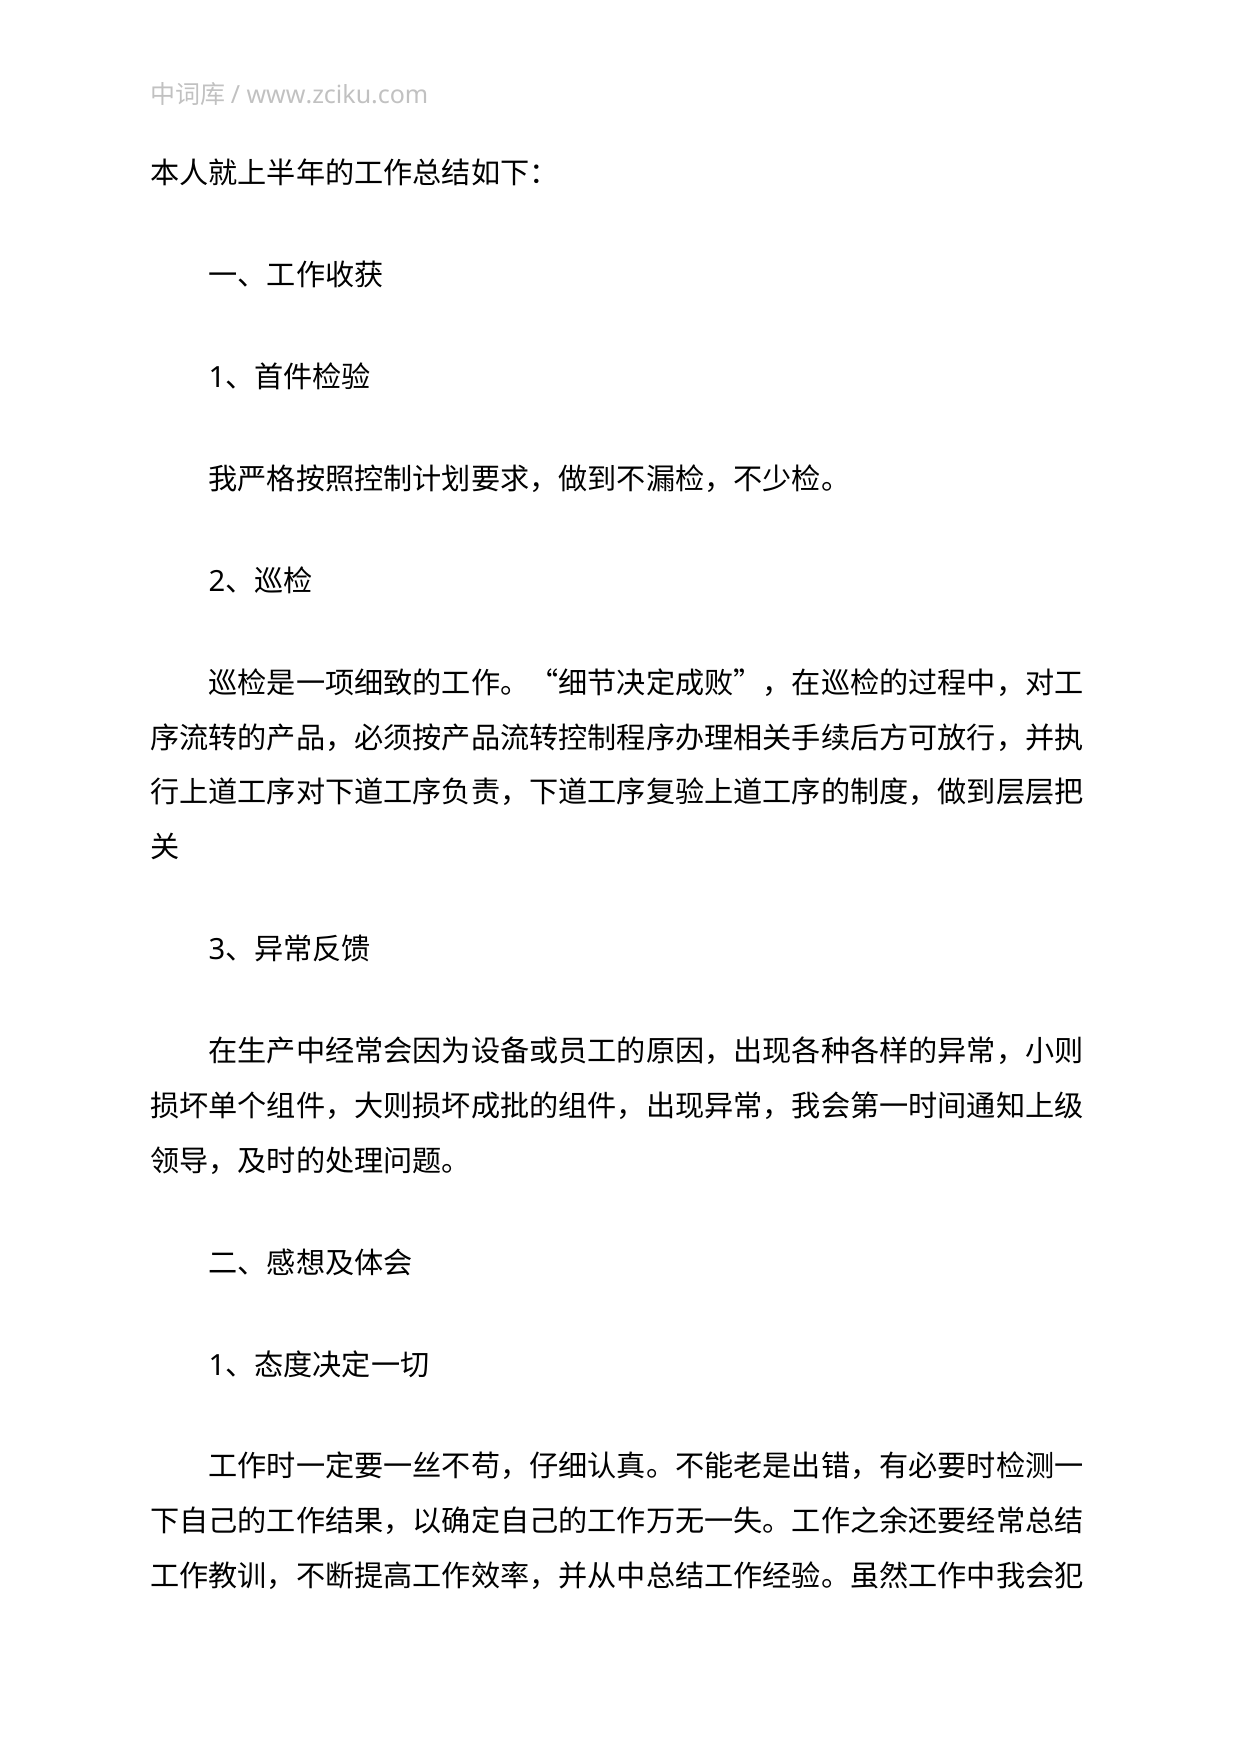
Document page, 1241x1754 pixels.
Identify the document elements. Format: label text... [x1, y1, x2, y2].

text 1、首件检验 [150, 353, 1090, 396]
text 3、异常反馈 [150, 926, 1090, 968]
text 在生产中经常会因为设备或员工的原因，出现各种各样的异常，小则损坏单个组件，大则损坏成批的组件，出现异常，我会第一时间通知上级领导，及时的处理问题。 [150, 1028, 1090, 1180]
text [150, 150, 1090, 192]
text 巡检是一项细致的工作。“细节决定成败”，在巡检的过程中，对工序流转的产品，必须按产品流转控制程序办理相关手续后方可放行，并执行上道工序对下道工序负责，下道工序复验上道工序的制度，做到层层把关 [150, 659, 1090, 866]
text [150, 1443, 1090, 1595]
text 我严格按照控制计划要求，做到不漏检，不少检。 [150, 456, 1090, 498]
text 2、巡检 [150, 557, 1090, 600]
text 1、态度决定一切 [150, 1341, 1090, 1383]
text 一、工作收获 [150, 252, 1090, 294]
text 二、感想及体会 [150, 1239, 1090, 1282]
